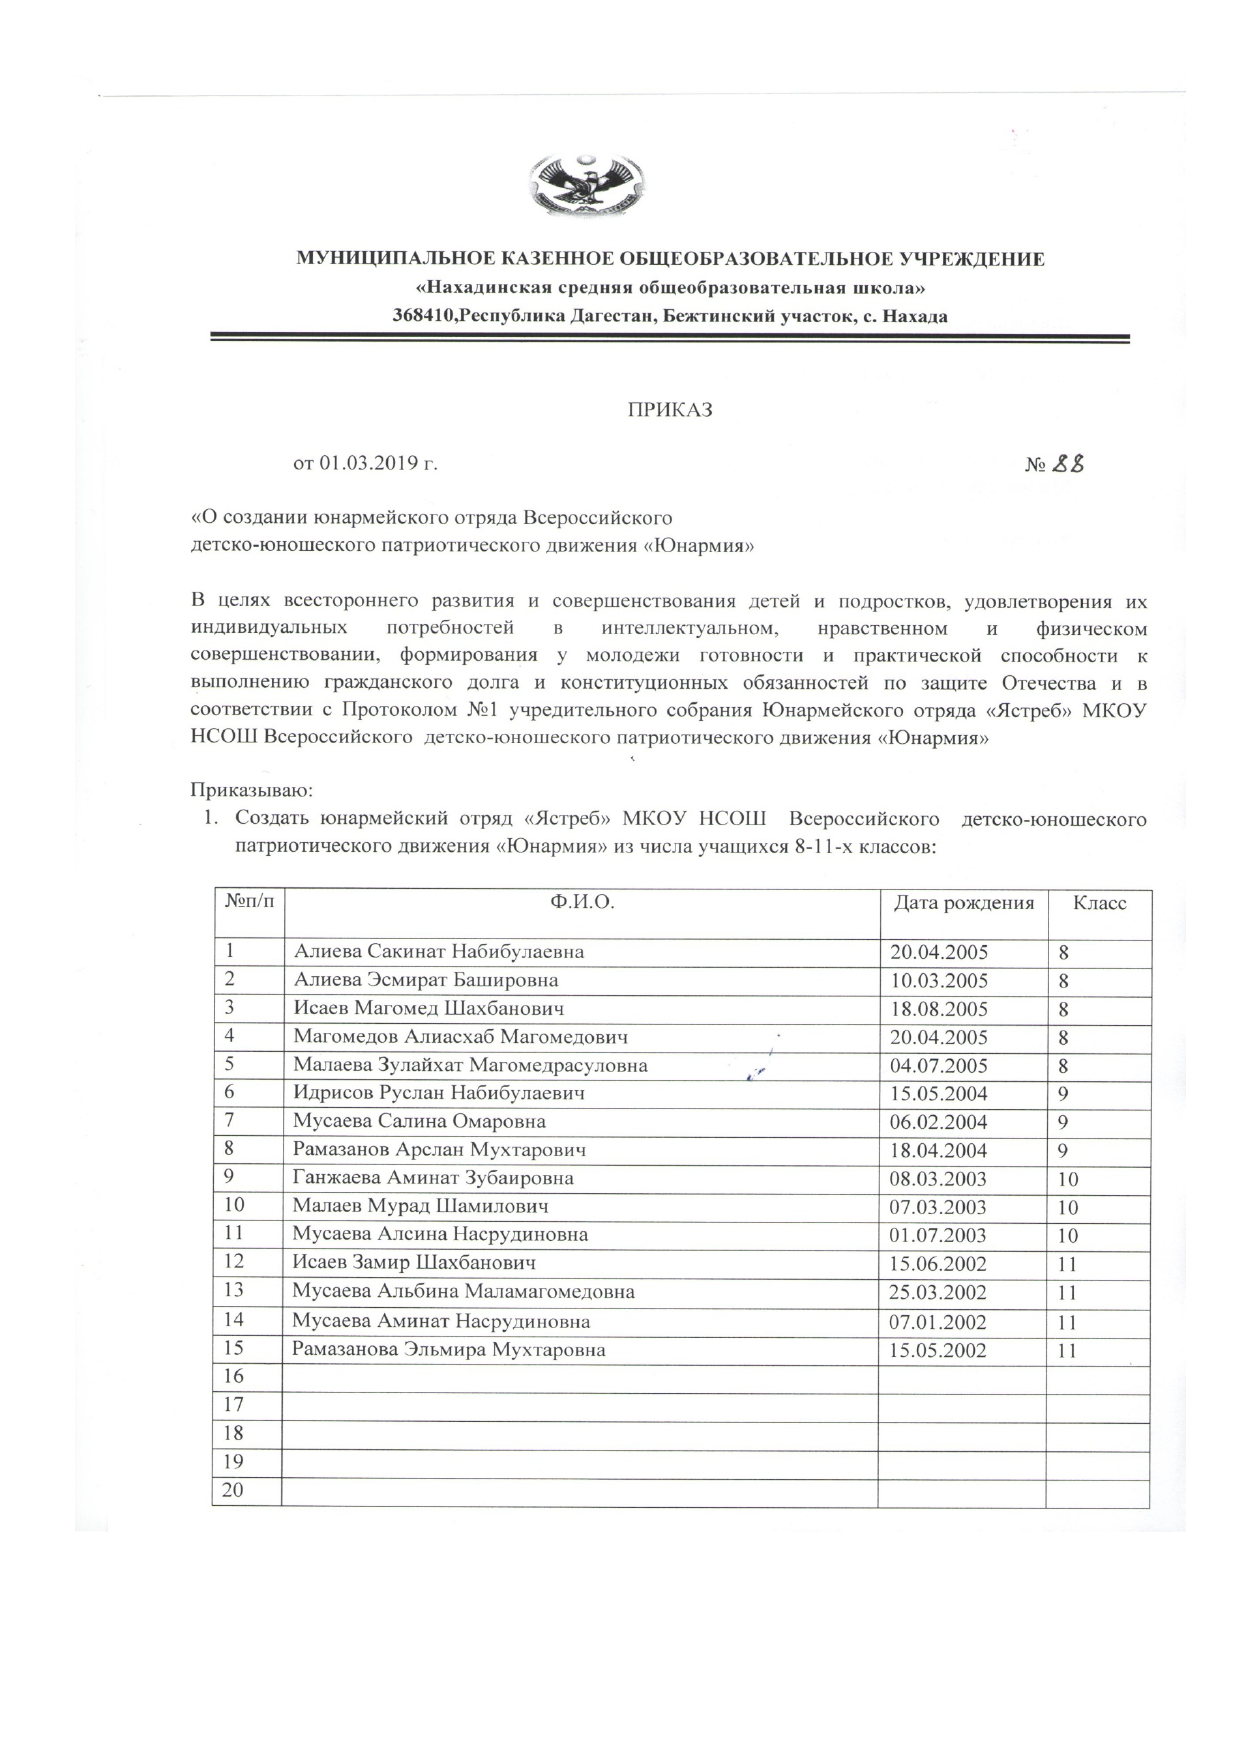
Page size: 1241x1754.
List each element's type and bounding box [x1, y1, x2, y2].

picture [75, 75, 1186, 1532]
